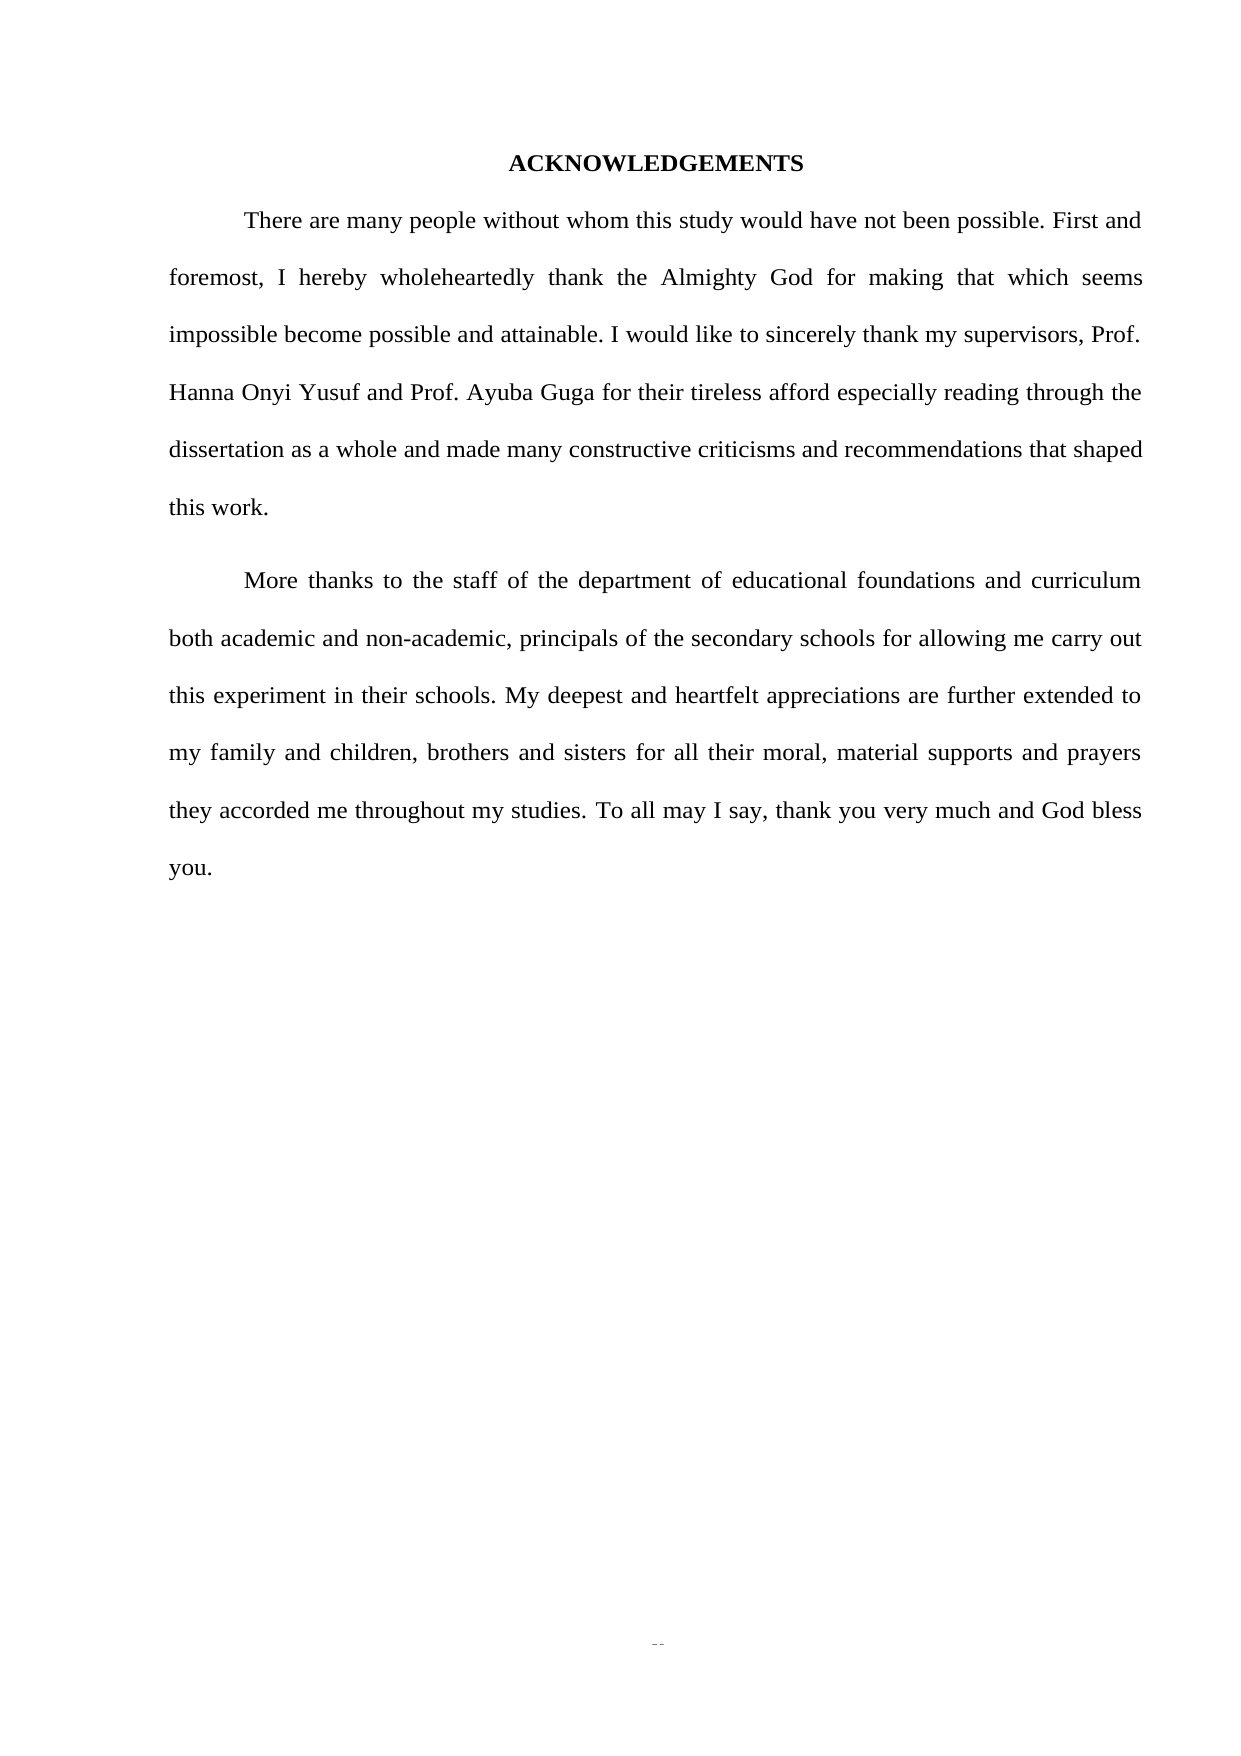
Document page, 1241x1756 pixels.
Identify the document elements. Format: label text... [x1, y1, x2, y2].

text More thanks to the staff of the department of educational foundations and curriculum both academic and non-academic, principals of the secondary schools for allowing me carry out this experiment in their schools. My deepest and heartfelt appreciations are further extended to my family and children, brothers and sisters for all their moral, material supports and prayers they accorded me throughout my studies. To all may I say, thank you very much and God bless you. [169, 566, 1143, 881]
subtitle ACKNOWLEDGEMENTS [450, 148, 862, 176]
text There are many people without whom this study would have not been possible. First and foremost, I hereby wholeheartedly thank the Almighty God for making that which seems impossible become possible and attainable. I would like to sincerely thank my supervisors, Prof. Hanna Onyi Yusuf and Prof. Ayuba Guga for their tireless afford especially reading through the dissertation as a whole and made many constructive criticisms and recommendations that shaped this work. [169, 206, 1143, 520]
